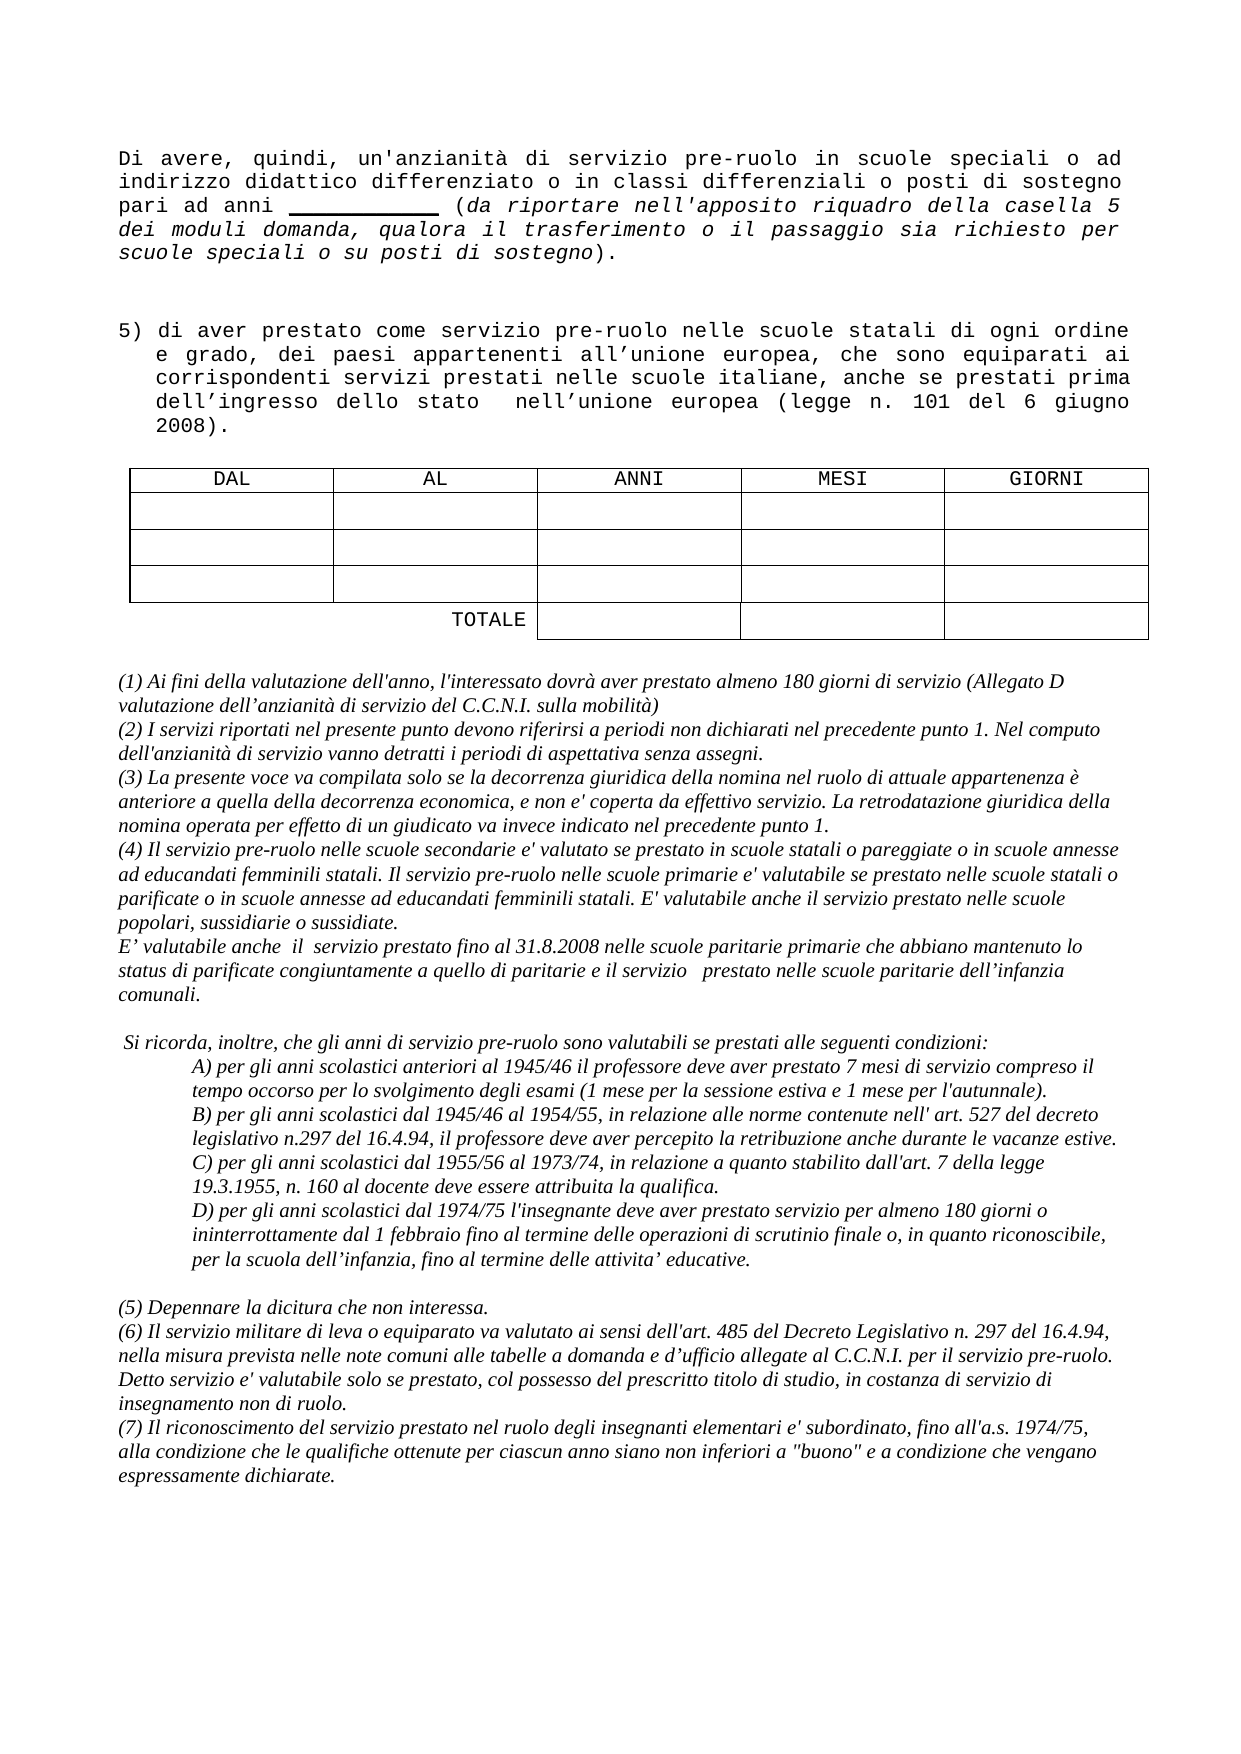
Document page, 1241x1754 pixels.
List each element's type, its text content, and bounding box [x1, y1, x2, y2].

text Si ricorda, inoltre, che gli anni di servizio pre-ruolo sono valutabili se prestati alle seguenti condizioni: [118, 1030, 1122, 1054]
text (1) Ai fini della valutazione dell'anno, l'interessato dovrà aver prestato almeno 180 giorni di servizio (Allegato D valutazione dell’anzianità di servizio del C.C.N.I. sulla mobilità) [118, 669, 1122, 717]
table_cell [334, 530, 537, 565]
text (4) Il servizio pre-ruolo nelle scuole secondarie e' valutato se prestato in scuole statali o pareggiate o in scuole annesse ad educandati femminili statali. Il servizio pre-ruolo nelle scuole primarie e' valutabile se prestato nelle scuole statali o parificate o in scuole annesse ad educandati femminili statali. E' valutabile anche il servizio prestato nelle scuole popolari, sussidiarie o sussidiate. [118, 837, 1122, 934]
text (2) I servizi riportati nel presente punto devono riferirsi a periodi non dichiarati nel precedente punto 1. Nel computo dell'anzianità di servizio vanno detratti i periodi di aspettativa senza assegni. [118, 717, 1122, 765]
table_cell [742, 566, 944, 602]
table_cell [131, 493, 333, 529]
table_cell [945, 603, 1148, 639]
table_cell [945, 493, 1148, 529]
table_header AL [334, 469, 537, 492]
text E’ valutabile anche il servizio prestato fino al 31.8.2008 nelle scuole paritarie primarie che abbiano mantenuto lo status di parificate congiuntamente a quello di paritarie e il servizio prestato nelle scuole paritarie dell’infanzia comunali. [118, 934, 1122, 1006]
table_cell [945, 566, 1148, 602]
text B) per gli anni scolastici dal 1945/46 al 1954/55, in relazione alle norme contenute nell' art. 527 del decreto legislativo n.297 del 16.4.94, il professore deve aver percepito la retribuzione anche durante le vacanze estive. [192, 1102, 1122, 1150]
table_cell TOTALE [130, 603, 537, 639]
table_cell [741, 603, 944, 639]
text Di avere, quindi, un'anzianità di servizio pre-ruolo in scuole speciali o ad indirizzo didattico differenziato o in classi differenziali o posti di sostegno pari ad anni ____________ (da riportare nell'apposito riquadro della casella 5 dei moduli domanda, qualora il trasferimento o il passaggio sia richiesto per scuole speciali o su posti di sostegno). [118, 148, 1122, 266]
text (3) La presente voce va compilata solo se la decorrenza giuridica della nomina nel ruolo di attuale appartenenza è anteriore a quella della decorrenza economica, e non e' coperta da effettivo servizio. La retrodatazione giuridica della nomina operata per effetto di un giudicato va invece indicato nel precedente punto 1. [118, 765, 1122, 837]
text (6) Il servizio militare di leva o equiparato va valutato ai sensi dell'art. 485 del Decreto Legislativo n. 297 del 16.4.94, nella misura prevista nelle note comuni alle tabelle a domanda e d’ufficio allegate al C.C.N.I. per il servizio pre-ruolo. Detto servizio e' valutabile solo se prestato, col possesso del prescritto titolo di studio, in costanza di servizio di insegnamento non di ruolo. [118, 1319, 1122, 1415]
table_header GIORNI [945, 469, 1148, 492]
table_header MESI [742, 469, 944, 492]
table_header DAL [131, 469, 333, 492]
table_cell [538, 603, 740, 639]
text (5) Depennare la dicitura che non interessa. [118, 1294, 1122, 1319]
text 5) di aver prestato come servizio pre-ruolo nelle scuole statali di ogni ordine e grado, dei paesi appartenenti all’unione europea, che sono equiparati ai corrispondenti servizi prestati nelle scuole italiane, anche se prestati prima dell’ingresso dello stato nell’unione europea (legge n. 101 del 6 giugno 2008). [118, 320, 1130, 438]
table_cell [538, 530, 741, 565]
text D) per gli anni scolastici dal 1974/75 l'insegnante deve aver prestato servizio per almeno 180 giorni o ininterrottamente dal 1 febbraio fino al termine delle operazioni di scrutinio finale o, in quanto riconoscibile, per la scuola dell’infanzia, fino al termine delle attivita’ educative. [192, 1198, 1122, 1271]
table_cell [131, 530, 333, 565]
table_cell [742, 493, 944, 529]
table_header ANNI [538, 469, 741, 492]
table_cell [334, 566, 537, 602]
table_cell [538, 566, 741, 602]
text A) per gli anni scolastici anteriori al 1945/46 il professore deve aver prestato 7 mesi di servizio compreso il tempo occorso per lo svolgimento degli esami (1 mese per la sessione estiva e 1 mese per l'autunnale). [192, 1054, 1122, 1102]
table_cell [538, 493, 741, 529]
text (7) Il riconoscimento del servizio prestato nel ruolo degli insegnanti elementari e' subordinato, fino all'a.s. 1974/75, alla condizione che le qualifiche ottenute per ciascun anno siano non inferiori a "buono" e a condizione che vengano espressamente dichiarate. [118, 1415, 1122, 1487]
table_cell [945, 530, 1148, 565]
table_cell [131, 566, 333, 602]
table_cell [742, 530, 944, 565]
table_cell [334, 493, 537, 529]
text C) per gli anni scolastici dal 1955/56 al 1973/74, in relazione a quanto stabilito dall'art. 7 della legge 19.3.1955, n. 160 al docente deve essere attribuita la qualifica. [192, 1150, 1122, 1198]
